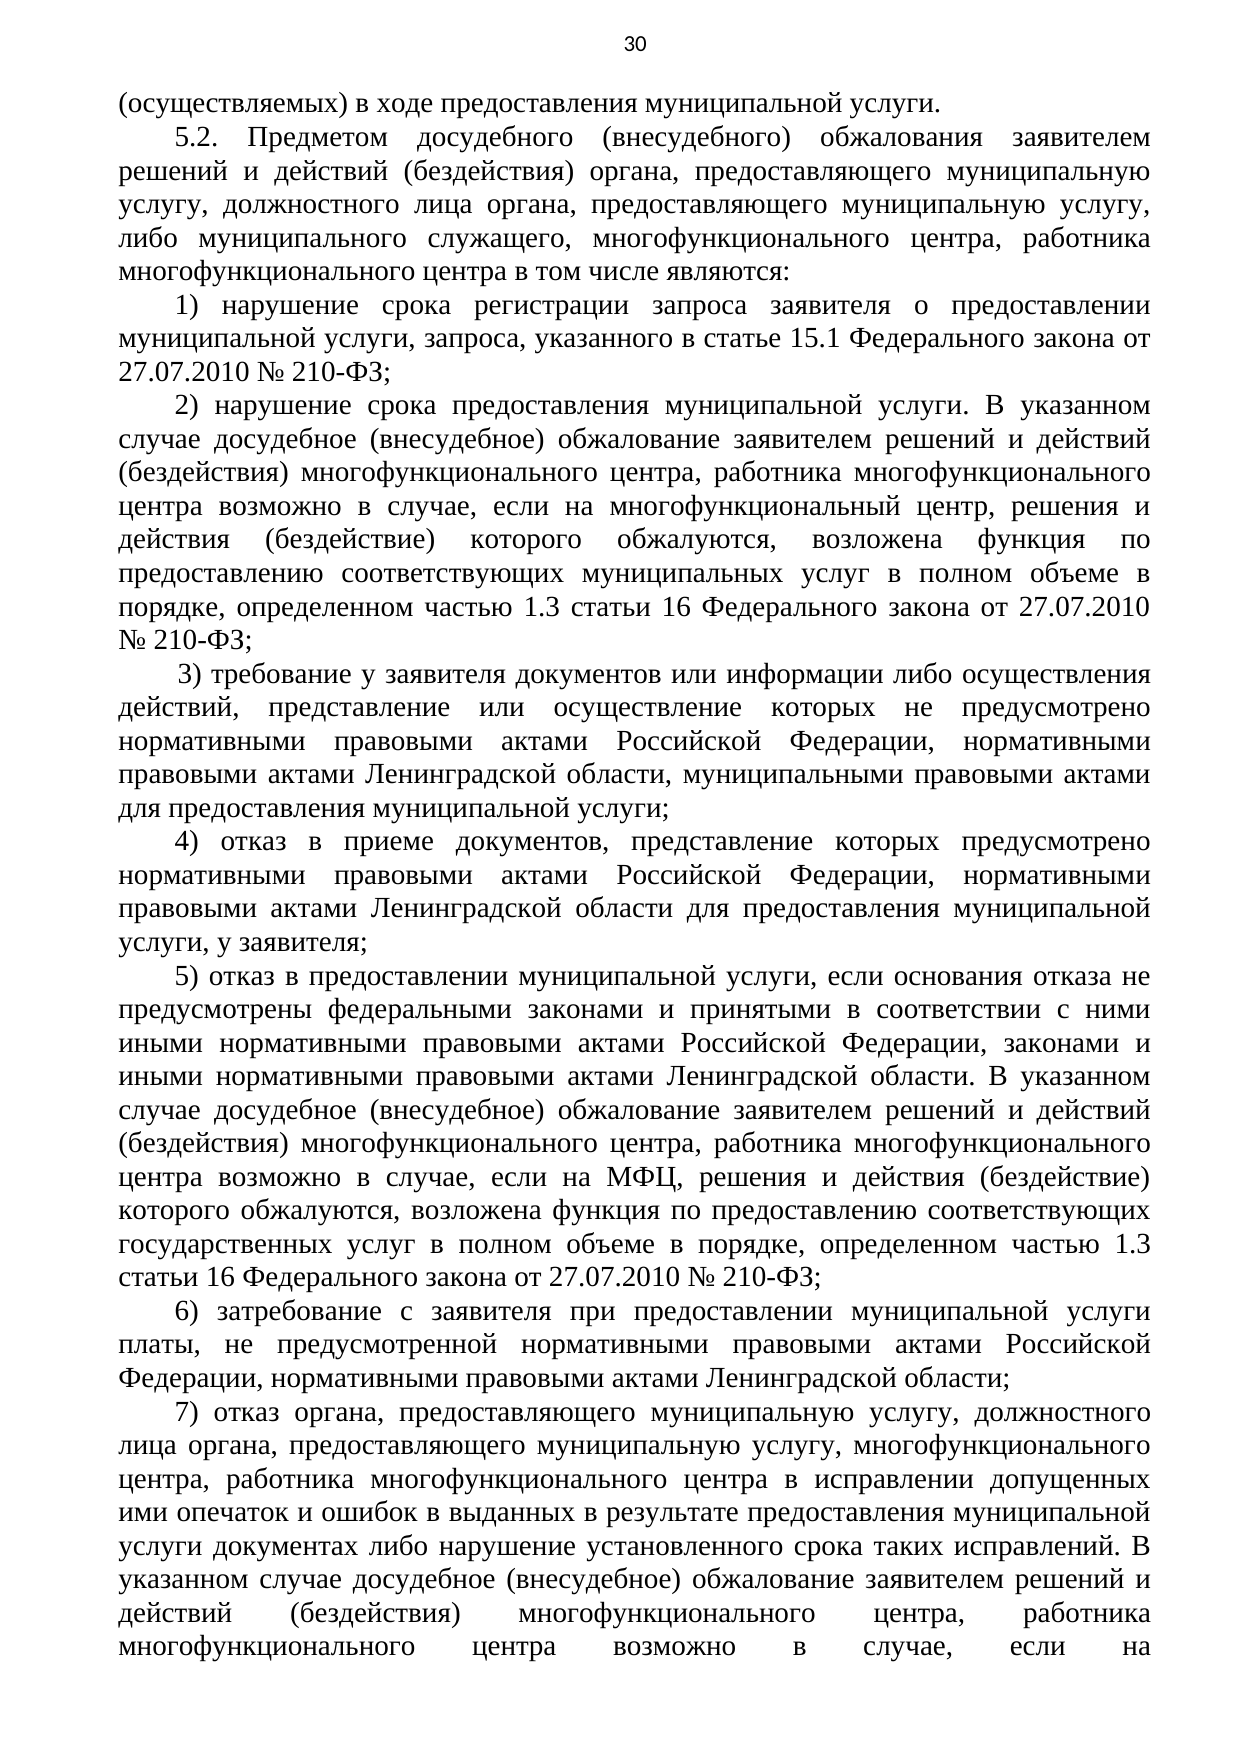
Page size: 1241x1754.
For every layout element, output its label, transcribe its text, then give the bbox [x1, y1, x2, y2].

text 5) отказ в предоставлении муниципальной услуги, если основания отказа не предусмотрены федеральными законами и принятыми в соответствии с ними иными нормативными правовыми актами Российской Федерации, законами и иными нормативными правовыми актами Ленинградской области. В указанном случае досудебное (внесудебное) обжалование заявителем решений и действий (бездействия) многофункционального центра, работника многофункционального центра возможно в случае, если на МФЦ, решения и действия (бездействие) которого обжалуются, возложена функция по предоставлению соответствующих государственных услуг в полном объеме в порядке, определенном частью 1.3 статьи 16 Федерального закона от 27.07.2010 № 210-ФЗ; [118, 958, 1152, 1293]
text 4) отказ в приеме документов, представление которых предусмотрено нормативными правовыми актами Российской Федерации, нормативными правовыми актами Ленинградской области для предоставления муниципальной услуги, у заявителя; [118, 823, 1152, 958]
text 6) затребование с заявителя при предоставлении муниципальной услуги платы, не предусмотренной нормативными правовыми актами Российской Федерации, нормативными правовыми актами Ленинградской области; [118, 1293, 1152, 1394]
text 1) нарушение срока регистрации запроса заявителя о предоставлении муниципальной услуги, запроса, указанного в статье 15.1 Федерального закона от 27.07.2010 № 210-ФЗ; [118, 287, 1152, 387]
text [118, 1394, 1152, 1662]
text 3) требование у заявителя документов или информации либо осуществления действий, представление или осуществление которых не предусмотрено нормативными правовыми актами Российской Федерации, нормативными правовыми актами Ленинградской области, муниципальными правовыми актами для предоставления муниципальной услуги; [118, 656, 1152, 823]
text 5.2. Предметом досудебного (внесудебного) обжалования заявителем решений и действий (бездействия) органа, предоставляющего муниципальную услугу, должностного лица органа, предоставляющего муниципальную услугу, либо муниципального служащего, многофункционального центра, работника многофункционального центра в том числе являются: [118, 119, 1152, 287]
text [118, 86, 1152, 119]
text 2) нарушение срока предоставления муниципальной услуги. В указанном случае досудебное (внесудебное) обжалование заявителем решений и действий (бездействия) многофункционального центра, работника многофункционального центра возможно в случае, если на многофункциональный центр, решения и действия (бездействие) которого обжалуются, возложена функция по предоставлению соответствующих муниципальных услуг в полном объеме в порядке, определенном частью 1.3 статьи 16 Федерального закона от 27.07.2010 № 210-ФЗ; [118, 387, 1152, 656]
